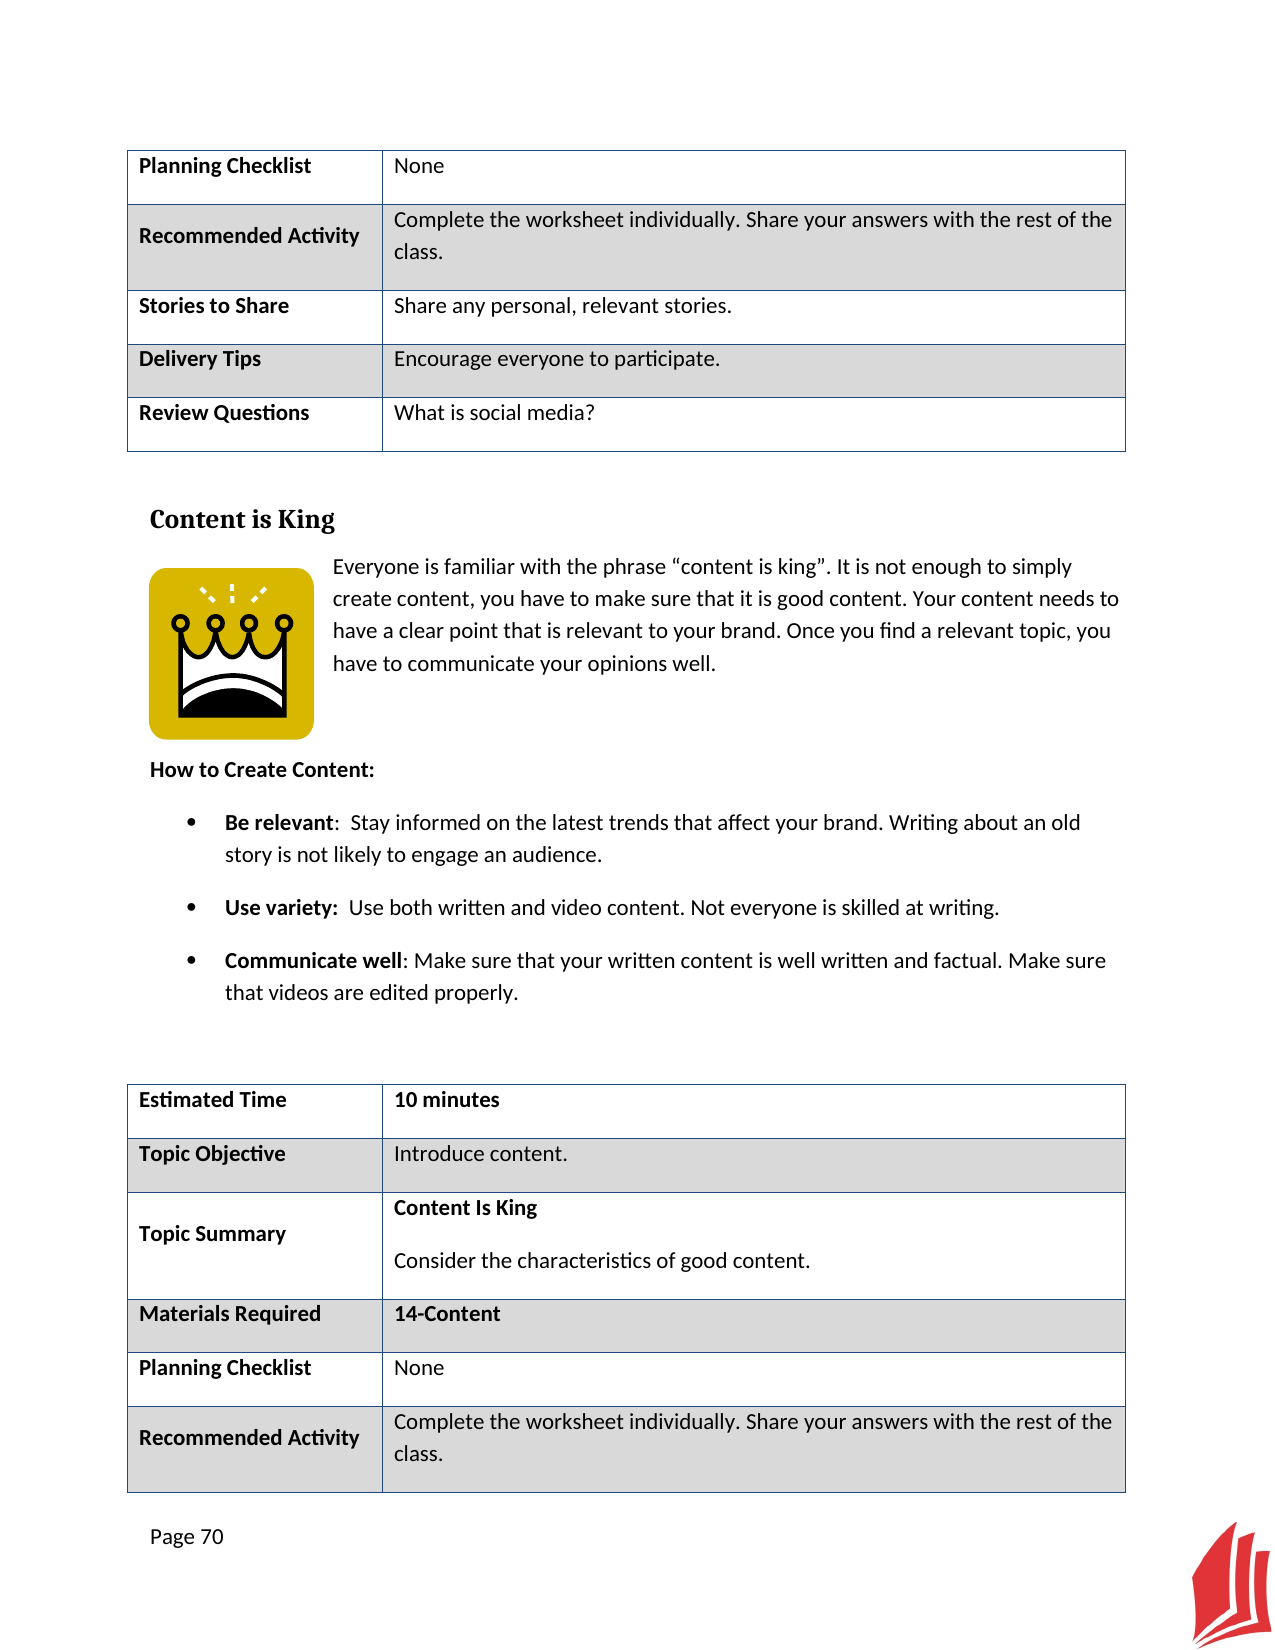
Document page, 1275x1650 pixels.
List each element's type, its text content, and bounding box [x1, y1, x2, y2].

table_cell Planning Checklist [128, 151, 382, 204]
list Be relevant: Stay informed on the latest trends that affect your brand. Writing about an old story is not likely to engage an audience. [187, 808, 1125, 868]
text Everyone is familiar with the phrase “content is king”. It is not enough to simply create content, you have to make sure that it is good content. Your content needs to have a clear point that is relevant to your brand. Once you find a relevant topic, you have to communicate your opinions well. [150, 552, 1125, 677]
table_cell None [383, 1353, 1125, 1406]
table_cell Content Is King Consider the characteristics of good content. [383, 1193, 1125, 1298]
table_cell Recommended Activity [128, 205, 382, 290]
picture [1179, 1522, 1272, 1649]
table_cell Encourage everyone to participate. [383, 345, 1125, 397]
table_cell Introduce content. [383, 1139, 1125, 1192]
list Use variety: Use both written and video content. Not everyone is skilled at writing. [187, 893, 1125, 921]
table_cell Complete the worksheet individually. Share your answers with the rest of the class. [383, 205, 1125, 290]
subtitle Content is King [150, 504, 1125, 535]
table_header 10 minutes [383, 1085, 1125, 1138]
table_header Estimated Time [128, 1085, 382, 1138]
table_cell Stories to Share [128, 291, 382, 343]
table_cell What is social media? [383, 398, 1125, 451]
table_cell Planning Checklist [128, 1353, 382, 1406]
table_cell Materials Required [128, 1300, 382, 1352]
table_cell None [383, 151, 1125, 204]
table_cell 14-Content [383, 1300, 1125, 1352]
list Communicate well: Make sure that your written content is well written and factual. Make sure that videos are edited properly. [187, 946, 1125, 1006]
table_cell Topic Objective [128, 1139, 382, 1192]
text How to Create Content: [150, 755, 1125, 783]
table_cell Topic Summary [128, 1193, 382, 1298]
table_cell Review Questions [128, 398, 382, 451]
table_cell Delivery Tips [128, 345, 382, 397]
table_cell Share any personal, relevant stories. [383, 291, 1125, 343]
table_cell Complete the worksheet individually. Share your answers with the rest of the class. [383, 1407, 1125, 1492]
table_cell Recommended Activity [128, 1407, 382, 1492]
